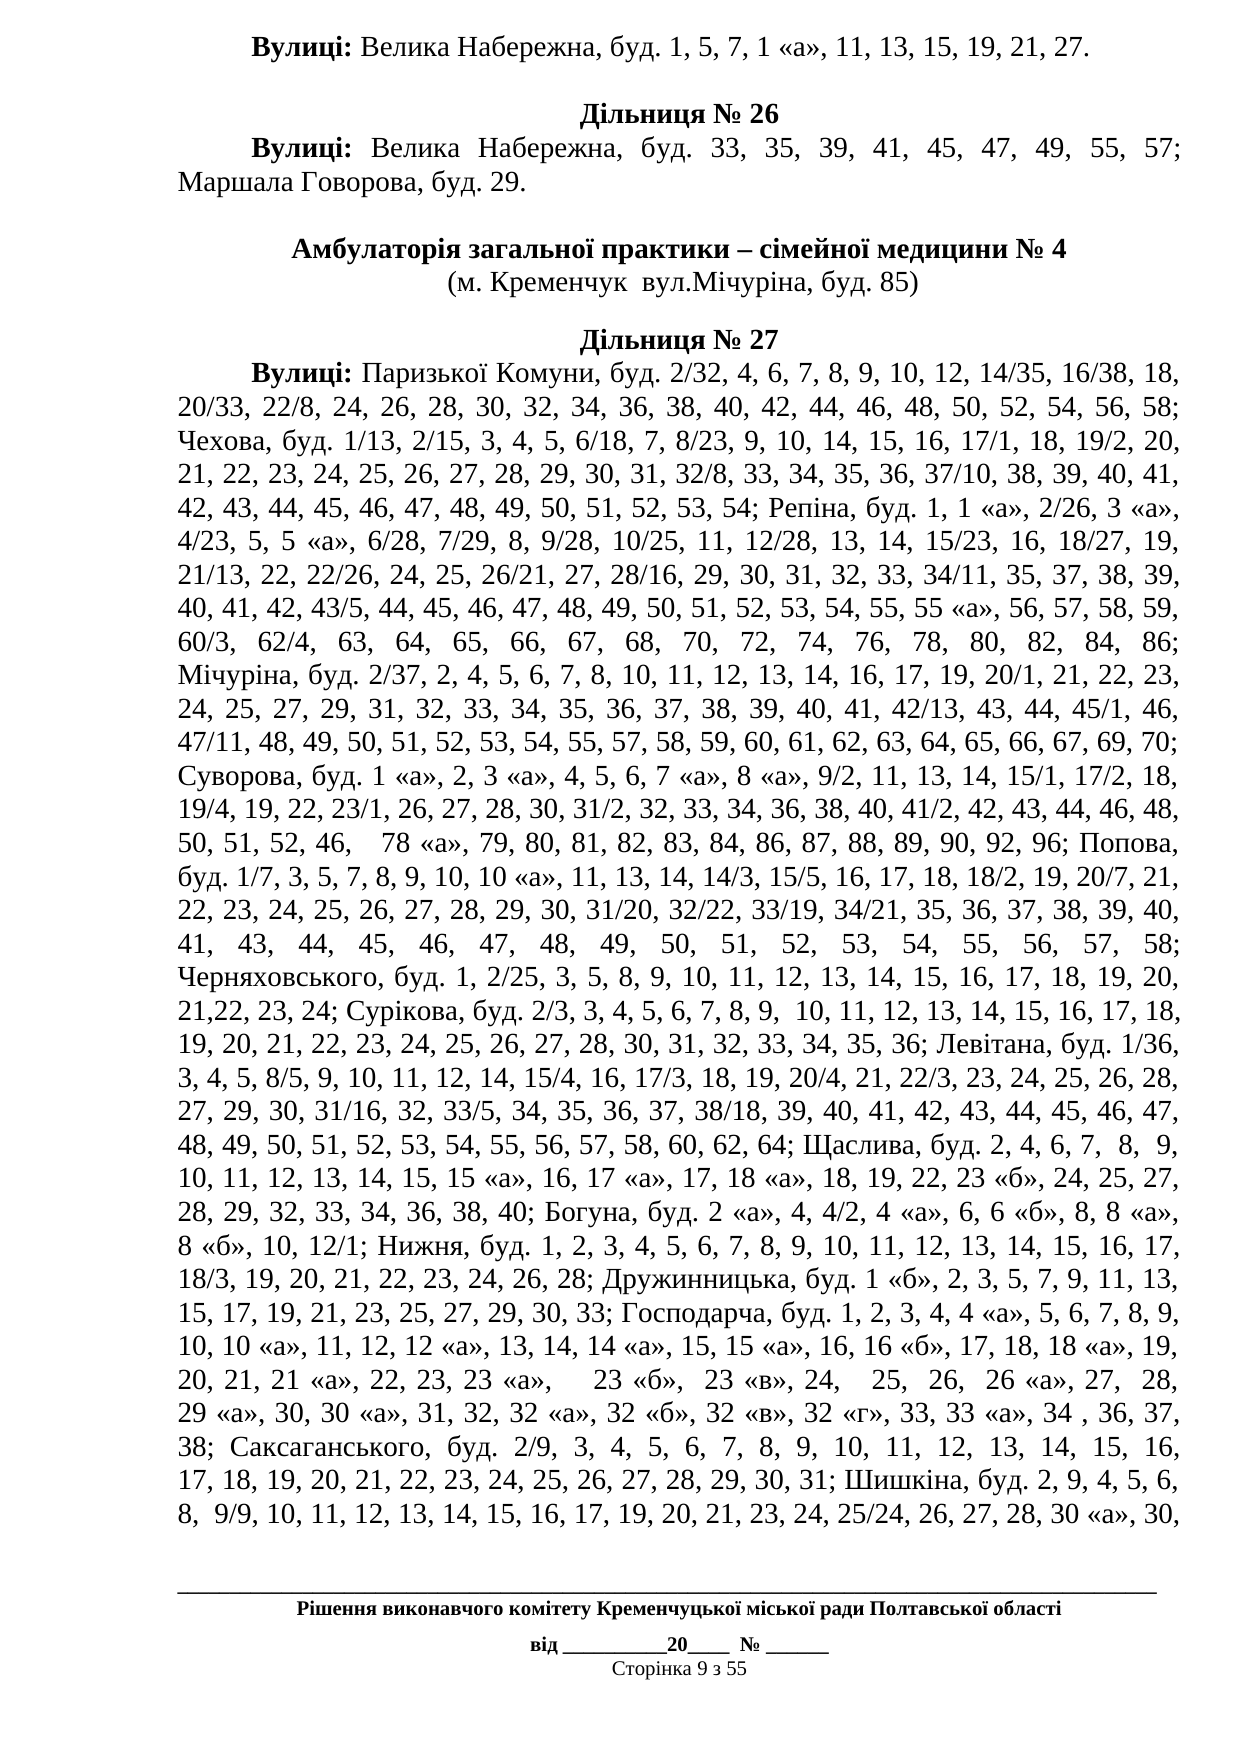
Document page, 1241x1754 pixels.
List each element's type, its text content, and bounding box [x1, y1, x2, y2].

text Дільниця № 26 [177, 97, 1181, 130]
text Амбулаторія загальної практики – сімейної медицини № 4 [177, 231, 1181, 264]
text (м. Кременчук вул.Мічуріна, буд. 85) [177, 264, 1181, 298]
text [177, 356, 1181, 1529]
text Вулиці: Велика Набережна, буд. 33, 35, 39, 41, 45, 47, 49, 55, 57; Маршала Говорова, буд. 29. [177, 130, 1181, 197]
text Вулиці: Велика Набережна, буд. 1, 5, 7, 1 «а», 11, 13, 15, 19, 21, 27. [177, 29, 1181, 63]
text Дільниця № 27 [177, 322, 1181, 356]
